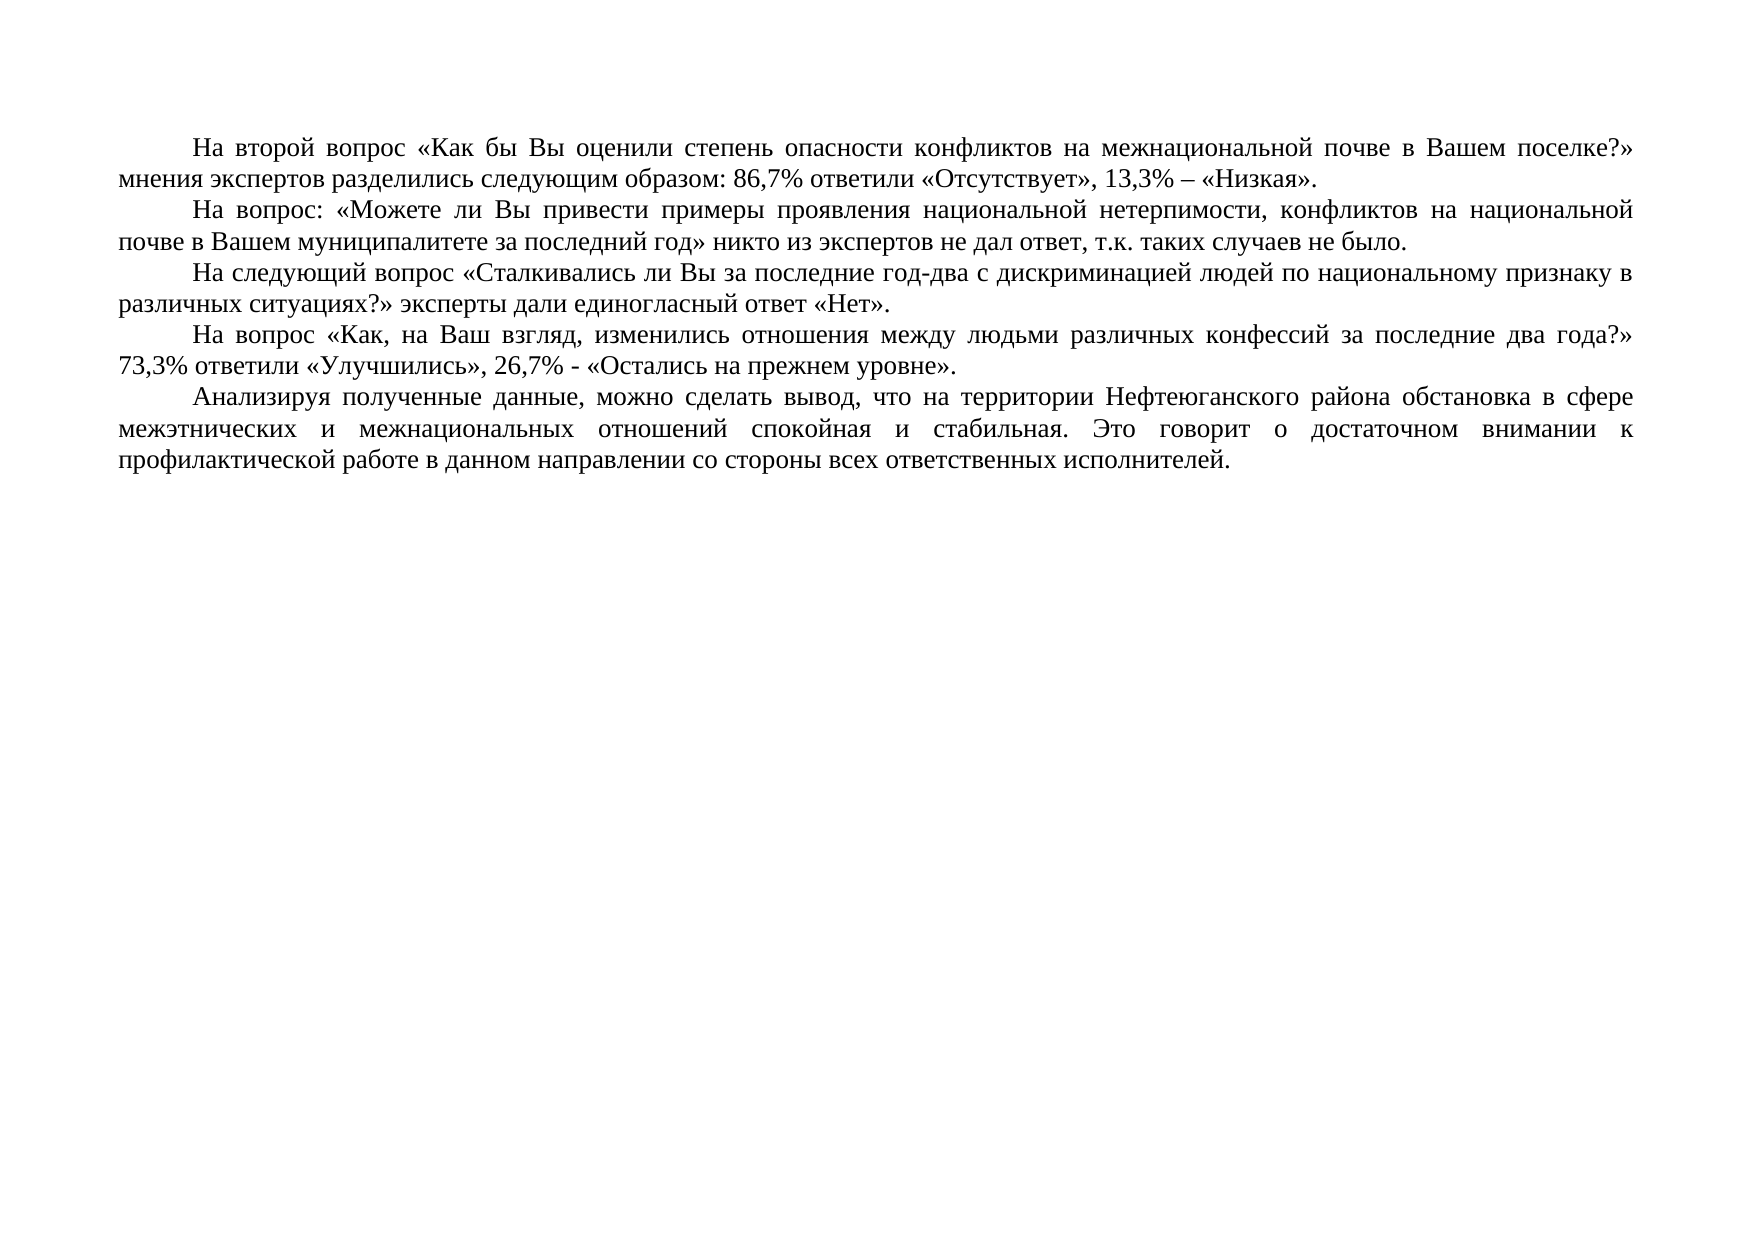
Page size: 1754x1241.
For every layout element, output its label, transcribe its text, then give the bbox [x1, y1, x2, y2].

text На второй вопрос «Как бы Вы оценили степень опасности конфликтов на межнациональной почве в Вашем поселке?» мнения экспертов разделились следующим образом: 86,7% ответили «Отсутствует», 13,3% – «Низкая». [118, 131, 1636, 194]
text На вопрос «Как, на Ваш взгляд, изменились отношения между людьми различных конфессий за последние два года?» 73,3% ответили «Улучшились», 26,7% - «Остались на прежнем уровне». [118, 318, 1636, 381]
text На вопрос: «Можете ли Вы привести примеры проявления национальной нетерпимости, конфликтов на национальной почве в Вашем муниципалитете за последний год» никто из экспертов не дал ответ, т.к. таких случаев не было. [118, 194, 1636, 256]
text На следующий вопрос «Сталкивались ли Вы за последние год-два с дискриминацией людей по национальному признаку в различных ситуациях?» эксперты дали единогласный ответ «Нет». [118, 256, 1636, 318]
text Анализируя полученные данные, можно сделать вывод, что на территории Нефтеюганского района обстановка в сфере межэтнических и межнациональных отношений спокойная и стабильная. Это говорит о достаточном внимании к профилактической работе в данном направлении со стороны всех ответственных исполнителей. [118, 381, 1636, 474]
